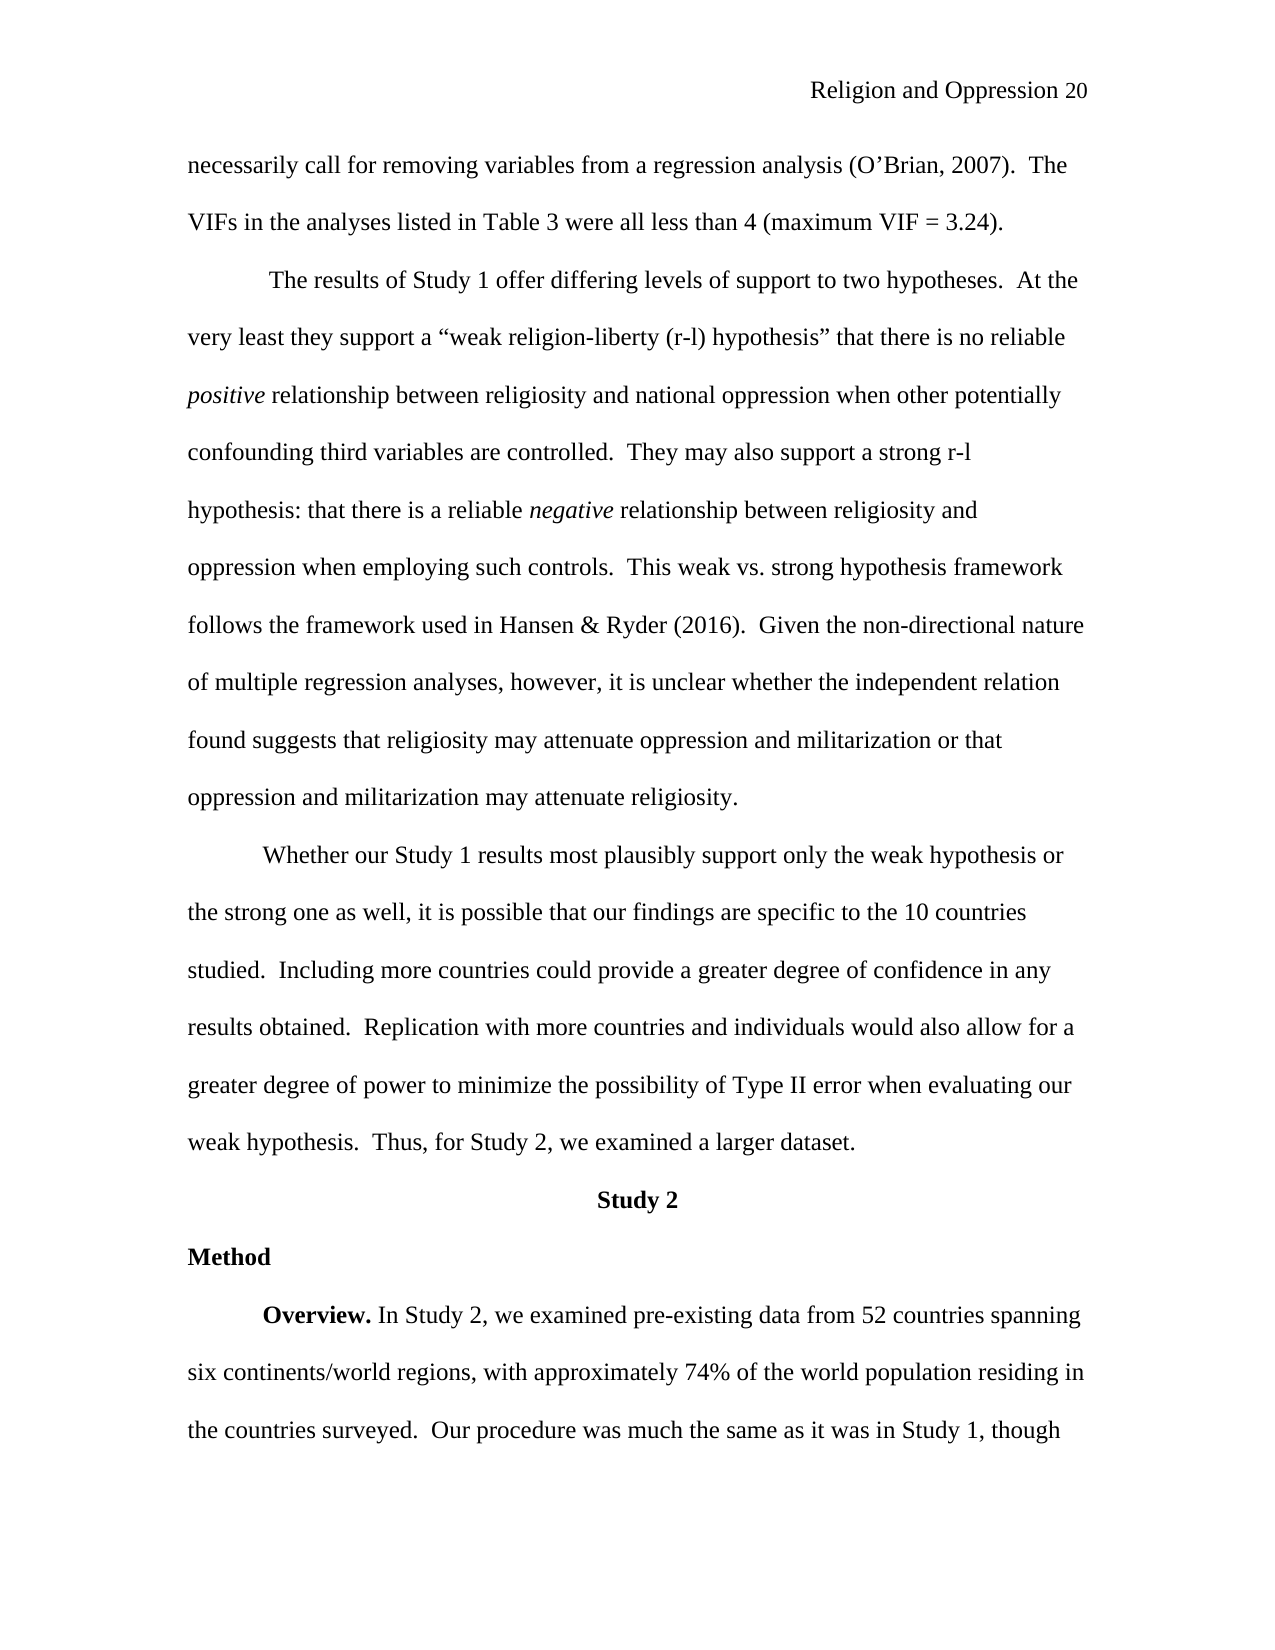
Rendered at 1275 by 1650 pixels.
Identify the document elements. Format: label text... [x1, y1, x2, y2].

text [187, 1300, 1087, 1444]
text Study 2 [187, 1185, 1087, 1214]
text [187, 150, 1087, 236]
text The results of Study 1 offer differing levels of support to two hypotheses. At the very least they support a “weak religion-liberty (r-l) hypothesis” that there is no reliable positive relationship between religiosity and national oppression when other potentially confounding third variables are controlled. They may also support a strong r-l hypothesis: that there is a reliable negative relationship between religiosity and oppression when employing such controls. This weak vs. strong hypothesis framework follows the framework used in Hansen & Ryder (2016). Given the non-directional nature of multiple regression analyses, however, it is unclear whether the independent relation found suggests that religiosity may attenuate oppression and militarization or that oppression and militarization may attenuate religiosity. [187, 265, 1087, 811]
text Whether our Study 1 results most plausibly support only the weak hypothesis or the strong one as well, it is possible that our findings are specific to the 10 countries studied. Including more countries could provide a greater degree of confidence in any results obtained. Replication with more countries and individuals would also allow for a greater degree of power to minimize the possibility of Type II error when evaluating our weak hypothesis. Thus, for Study 2, we examined a larger dataset. [187, 840, 1087, 1156]
text Method [187, 1242, 1087, 1271]
